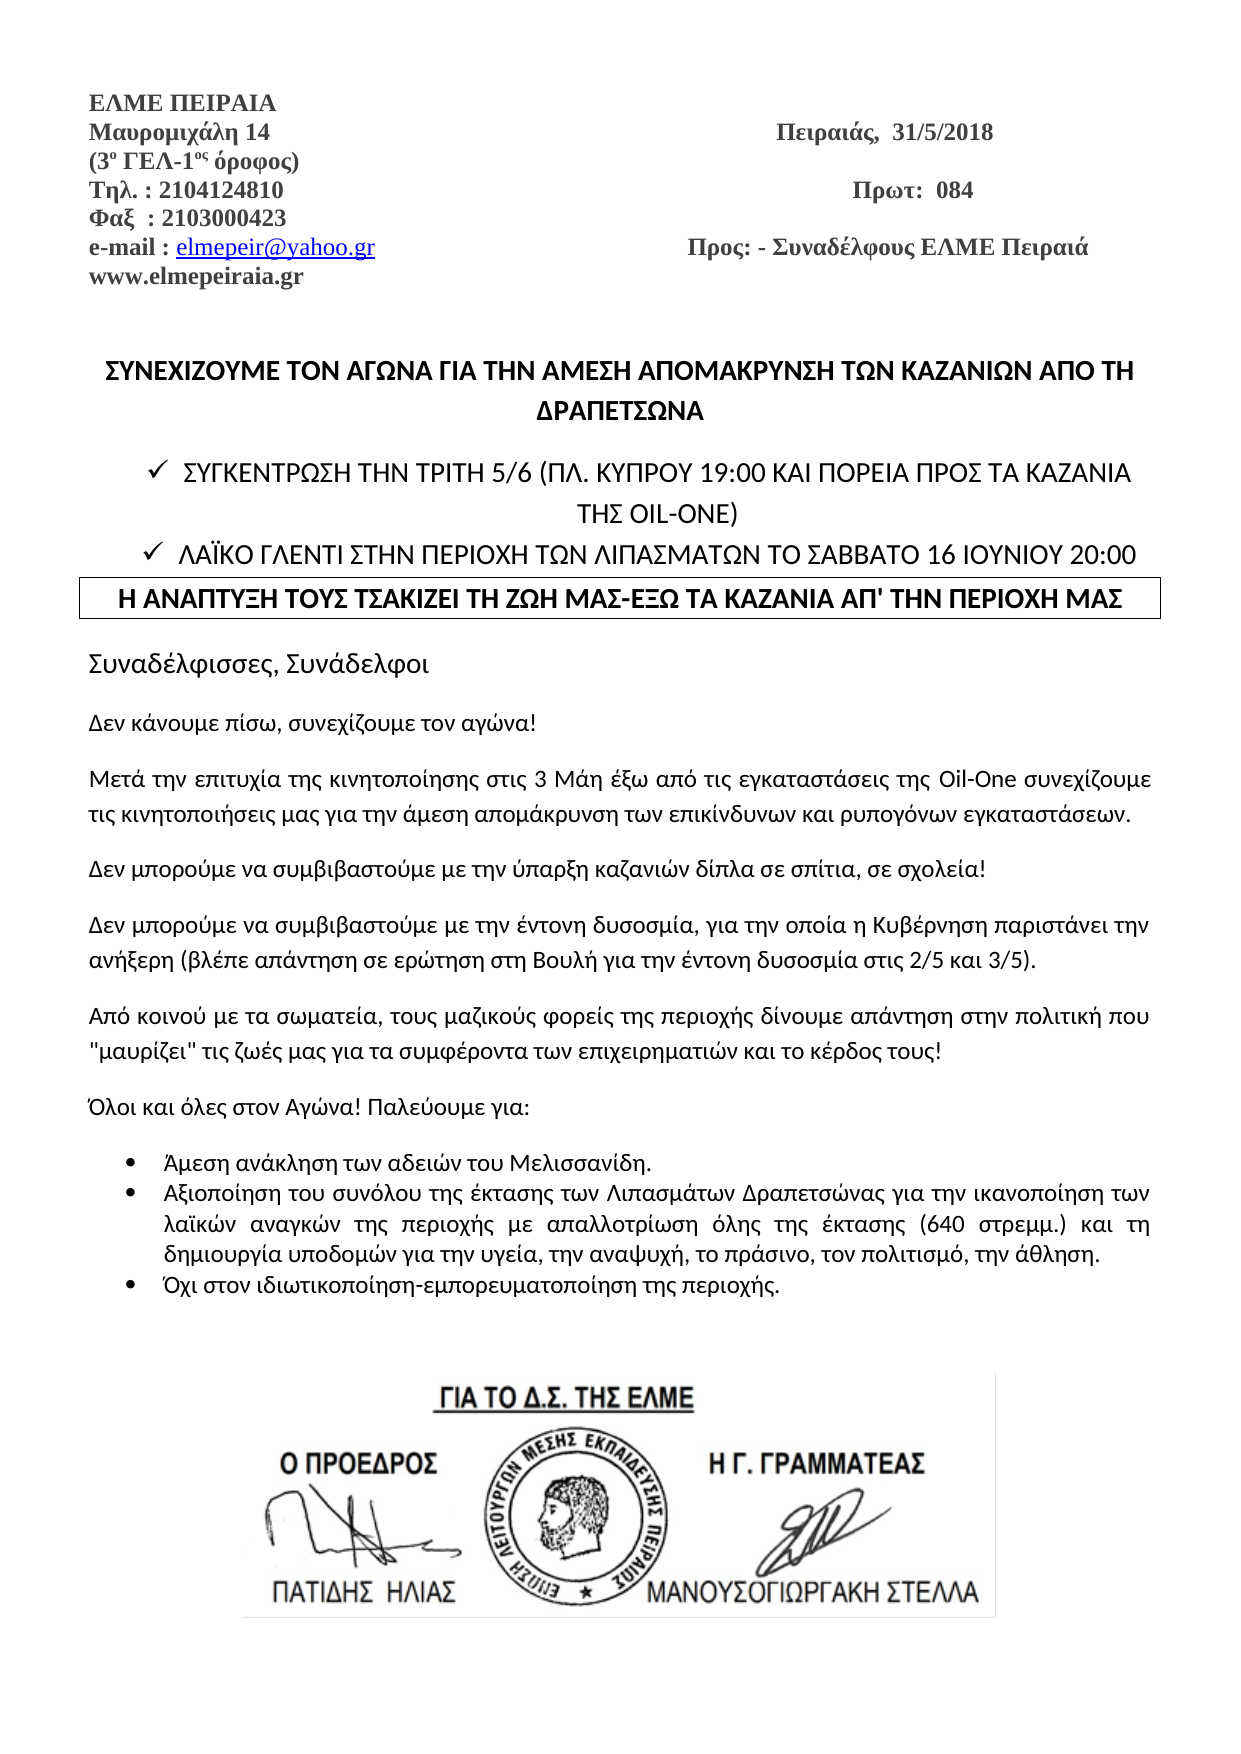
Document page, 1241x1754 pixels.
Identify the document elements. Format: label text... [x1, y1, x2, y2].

text Δεν μπορούμε να συμβιβαστούμε με την έντονη δυσοσμία, για την οποία η Κυβέρνηση παριστάνει την ανήξερη (βλέπε απάντηση σε ερώτηση στη Βουλή για την έντονη δυσοσμία στις 2/5 και 3/5). [88, 909, 1152, 975]
text (3ο ΓΕΛ-1ος όροφος) [88, 146, 1152, 175]
list ΛΑΪΚΟ ΓΛΕΝΤΙ ΣΤΗΝ ΠΕΡΙΟΧΗ ΤΩΝ ΛΙΠΑΣΜΑΤΩΝ ΤΟ ΣΑΒΒΑΤΟ 16 ΙΟΥΝΙΟΥ 20:00 [126, 536, 1152, 572]
text Δεν μπορούμε να συμβιβαστούμε με την ύπαρξη καζανιών δίπλα σε σπίτια, σε σχολεία! [88, 853, 1152, 884]
text Τηλ. : 2104124810 Πρωτ: 084 [88, 175, 1152, 203]
text www.elmepeiraia.gr [88, 261, 1152, 290]
text Όλοι και όλες στον Αγώνα! Παλεύουμε για: [88, 1091, 1152, 1122]
text Μετά την επιτυχία της κινητοποίησης στις 3 Μάη έξω από τις εγκαταστάσεις της Oil-One συνεχίζουμε τις κινητοποιήσεις μας για την άμεση απομάκρυνση των επικίνδυνων και ρυπογόνων εγκαταστάσεων. [88, 763, 1152, 828]
list ΣΥΓΚΕΝΤΡΩΣΗ ΤΗΝ ΤΡΙΤΗ 5/6 (ΠΛ. ΚΥΠΡΟΥ 19:00 ΚΑΙ ΠΟΡΕΙΑ ΠΡΟΣ ΤΑ ΚΑΖΑΝΙΑ ΤΗΣ OIL-ONE) [126, 454, 1152, 531]
text Η ΑΝΑΠΤΥΞΗ ΤΟΥΣ ΤΣΑΚΙΖΕΙ ΤΗ ΖΩΗ ΜΑΣ-ΈΞΩ ΤΑ ΚΑΖΑΝΙΑ ΑΠ' ΤΗΝ ΠΕΡΙΟΧΗ ΜΑΣ [80, 578, 1160, 618]
text Φαξ : 2103000423 [88, 203, 1152, 232]
text Από κοινού με τα σωματεία, τους μαζικούς φορείς της περιοχής δίνουμε απάντηση στην πολιτική που "μαυρίζει" τις ζωές μας για τα συμφέροντα των επιχειρηματιών και το κέρδος τους! [88, 1000, 1152, 1066]
text e-mail : elmepeir@yahoo.gr Προς: - Συναδέλφους ΕΛΜΕ Πειραιά [88, 232, 1152, 261]
text Μαυρομιχάλη 14 Πειραιάς, 31/5/2018 [88, 117, 1152, 146]
text ΣΥΝΕΧΙΖΟΥΜΕ ΤΟΝ ΑΓΩΝΑ ΓΙΑ ΤΗΝ ΑΜΕΣΗ ΑΠΟΜΑΚΡΥΝΣΗ ΤΩΝ ΚΑΖΑΝΙΩΝ ΑΠΟ ΤΗ ΔΡΑΠΕΤΣΩΝΑ [88, 352, 1152, 428]
list Άμεση ανάκληση των αδειών του Μελισσανίδη. [126, 1147, 1152, 1177]
list Όχι στον ιδιωτικοποίηση-εμπορευματοποίηση της περιοχής. [126, 1269, 1152, 1299]
text Συναδέλφισσες, Συνάδελφοι [88, 645, 1152, 681]
text Δεν κάνουμε πίσω, συνεχίζουμε τον αγώνα! [88, 707, 1152, 737]
picture [243, 1372, 997, 1619]
list Αξιοποίηση του συνόλου της έκτασης των Λιπασμάτων Δραπετσώνας για την ικανοποίηση των λαϊκών αναγκών της περιοχής με απαλλοτρίωση όλης της έκτασης (640 στρεμμ.) και τη δημιουργία υποδομών για την υγεία, την αναψυχή, το πράσινο, τον πολιτισμό, την άθληση. [126, 1177, 1152, 1269]
text ΕΛΜΕ ΠΕΙΡΑΙΑ [88, 88, 1152, 117]
